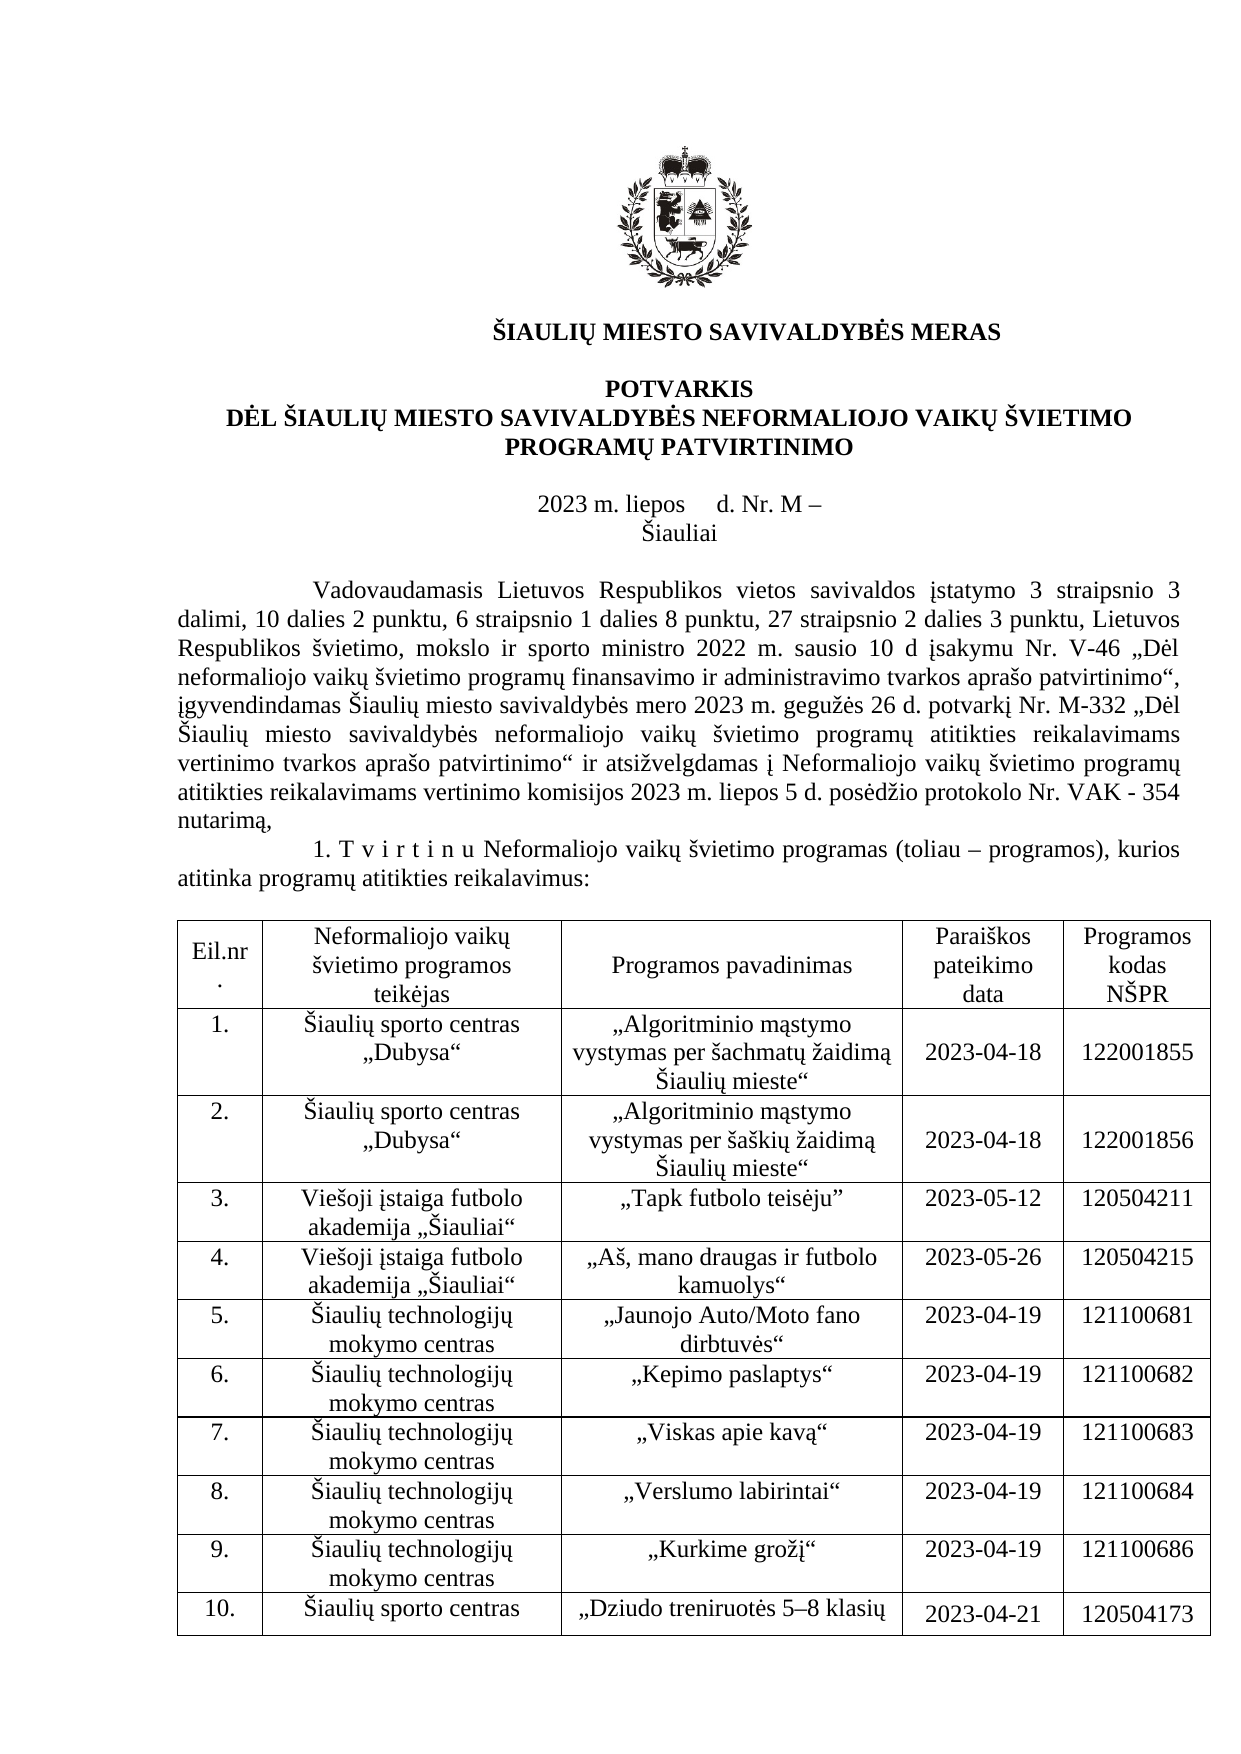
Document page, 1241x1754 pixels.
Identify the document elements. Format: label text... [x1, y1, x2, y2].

text POTVARKIS [177, 374, 1181, 403]
table_cell 122001856 [1064, 1096, 1210, 1182]
table_cell Šiaulių technologijų mokymo centras [263, 1300, 561, 1358]
table_cell 2. [178, 1096, 262, 1182]
text 2023 m. liepos d. Nr. M – [177, 489, 1181, 518]
table_cell „Algoritminio mąstymo vystymas per šachmatų žaidimą Šiaulių mieste“ [562, 1009, 902, 1095]
table_cell 8. [178, 1476, 262, 1533]
table_header Eil.nr. [178, 921, 262, 1008]
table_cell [263, 1593, 561, 1635]
table_cell „Aš, mano draugas ir futbolo kamuolys“ [562, 1242, 902, 1299]
table_cell 2023-04-19 [903, 1476, 1063, 1533]
table_cell „Tapk futbolo teisėju” [562, 1183, 902, 1241]
table_cell 120504211 [1064, 1183, 1210, 1241]
table_header Programos pavadinimas [562, 921, 902, 1008]
table_header Programos kodas NŠPR [1064, 921, 1210, 1008]
table_cell Šiaulių sporto centras „Dubysa“ [263, 1096, 561, 1182]
table_cell 121100686 [1064, 1535, 1210, 1592]
table_cell Šiaulių technologijų mokymo centras [263, 1476, 561, 1533]
table_cell „Algoritminio mąstymo vystymas per šaškių žaidimą Šiaulių mieste“ [562, 1096, 902, 1182]
text DĖL ŠIAULIŲ MIESTO SAVIVALDYBĖS NEFORMALIOJO VAIKŲ ŠVIETIMO PROGRAMŲ PATVIRTINIMO [177, 403, 1181, 460]
table_cell 2023-04-19 [903, 1359, 1063, 1416]
table_cell 121100682 [1064, 1359, 1210, 1416]
table_cell 120504215 [1064, 1242, 1210, 1299]
table_cell Šiaulių sporto centras „Dubysa“ [263, 1009, 561, 1095]
table_cell Viešoji įstaiga futbolo akademija „Šiauliai“ [263, 1242, 561, 1299]
table_cell 2023-04-19 [903, 1300, 1063, 1358]
table_cell 2023-05-26 [903, 1242, 1063, 1299]
table_cell 2023-04-19 [903, 1418, 1063, 1475]
table_cell Šiaulių technologijų mokymo centras [263, 1535, 561, 1592]
table_cell Šiaulių technologijų mokymo centras [263, 1418, 561, 1475]
table_cell 3. [178, 1183, 262, 1241]
text Vadovaudamasis Lietuvos Respublikos vietos savivaldos įstatymo 3 straipsnio 3 dalimi, 10 dalies 2 punktu, 6 straipsnio 1 dalies 8 punktu, 27 straipsnio 2 dalies 3 punktu, Lietuvos Respublikos švietimo, mokslo ir sporto ministro 2022 m. sausio 10 d įsakymu Nr. V-46 „Dėl neformaliojo vaikų švietimo programų finansavimo ir administravimo tvarkos aprašo patvirtinimo“, įgyvendindamas Šiaulių miesto savivaldybės mero 2023 m. gegužės 26 d. potvarkį Nr. M-332 „Dėl Šiaulių miesto savivaldybės neformaliojo vaikų švietimo programų atitikties reikalavimams vertinimo tvarkos aprašo patvirtinimo“ ir atsižvelgdamas į Neformaliojo vaikų švietimo programų atitikties reikalavimams vertinimo komisijos 2023 m. liepos 5 d. posėdžio protokolo Nr. VAK - 354 nutarimą, [177, 575, 1181, 834]
table_cell 120504173 [1064, 1593, 1210, 1635]
table_cell Viešoji įstaiga futbolo akademija „Šiauliai“ [263, 1183, 561, 1241]
table_cell 2023-04-18 [903, 1096, 1063, 1182]
table_cell 2023-04-18 [903, 1009, 1063, 1095]
table_header Neformaliojo vaikų švietimo programos teikėjas [263, 921, 561, 1008]
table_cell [562, 1593, 902, 1635]
table_cell „Verslumo labirintai“ [562, 1476, 902, 1533]
subtitle ŠIAULIŲ MIESTO SAVIVALDYBĖS MERAS [177, 317, 1181, 345]
table_cell 121100681 [1064, 1300, 1210, 1358]
table_cell 121100683 [1064, 1418, 1210, 1475]
table_cell 10. [178, 1593, 262, 1635]
text 1. T v i r t i n u Neformaliojo vaikų švietimo programas (toliau – programos), kurios atitinka programų atitikties reikalavimus: [177, 834, 1181, 892]
text Šiauliai [177, 518, 1181, 547]
table_cell 7. [178, 1418, 262, 1475]
table_cell „Jaunojo Auto/Moto fano dirbtuvės“ [562, 1300, 902, 1358]
table_cell „Kepimo paslaptys“ [562, 1359, 902, 1416]
table_cell Šiaulių technologijų mokymo centras [263, 1359, 561, 1416]
table_cell 122001855 [1064, 1009, 1210, 1095]
table_cell 2023-04-21 [903, 1593, 1063, 1635]
table_cell 6. [178, 1359, 262, 1416]
table_cell „Kurkime grožį“ [562, 1535, 902, 1592]
table_cell 121100684 [1064, 1476, 1210, 1533]
table_cell 4. [178, 1242, 262, 1299]
table_cell 5. [178, 1300, 262, 1358]
table_cell 2023-04-19 [903, 1535, 1063, 1592]
table_cell 2023-05-12 [903, 1183, 1063, 1241]
table_cell 9. [178, 1535, 262, 1592]
table_cell 1. [178, 1009, 262, 1095]
picture [616, 146, 753, 288]
table_cell „Viskas apie kavą“ [562, 1418, 902, 1475]
table_header Paraiškos pateikimo data [903, 921, 1063, 1008]
